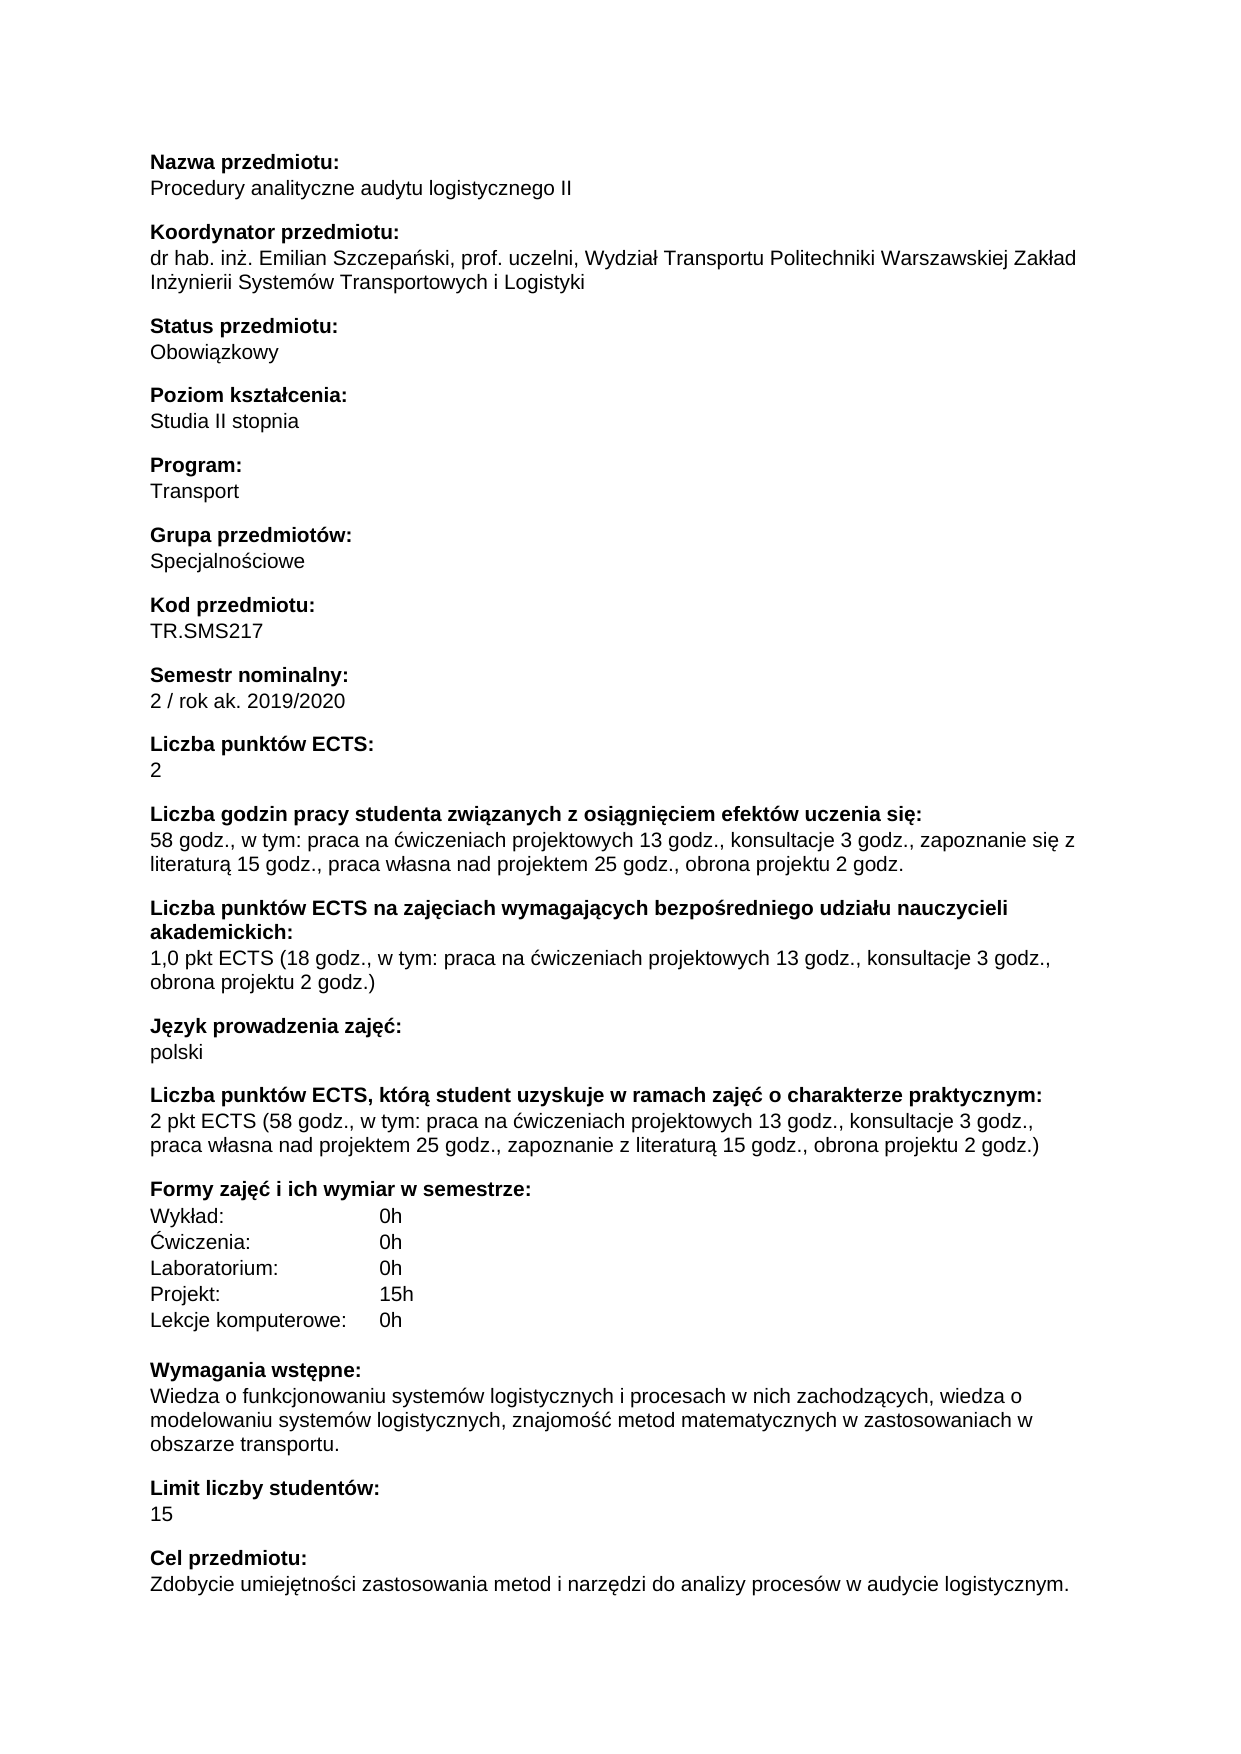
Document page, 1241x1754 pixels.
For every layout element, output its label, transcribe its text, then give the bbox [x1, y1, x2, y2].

text TR.SMS217 [150, 619, 1090, 643]
text Wiedza o funkcjonowaniu systemów logistycznych i procesach w nich zachodzących, wiedza o modelowaniu systemów logistycznych, znajomość metod matematycznych w zastosowaniach w obszarze transportu. [150, 1384, 1090, 1456]
text Transport [150, 479, 1090, 503]
text Limit liczby studentów: [150, 1476, 1090, 1499]
text Cel przedmiotu: [150, 1545, 1090, 1569]
table_cell Projekt: [140, 1282, 367, 1306]
text 2 pkt ECTS (58 godz., w tym: praca na ćwiczeniach projektowych 13 godz., konsultacje 3 godz., praca własna nad projektem 25 godz., zapoznanie z literaturą 15 godz., obrona projektu 2 godz.) [150, 1109, 1090, 1157]
text Semestr nominalny: [150, 662, 1090, 686]
text polski [150, 1039, 1090, 1063]
text Grupa przedmiotów: [150, 523, 1090, 547]
text 1,0 pkt ECTS (18 godz., w tym: praca na ćwiczeniach projektowych 13 godz., konsultacje 3 godz., obrona projektu 2 godz.) [150, 946, 1090, 994]
table_cell 0h [369, 1228, 597, 1254]
text Liczba godzin pracy studenta związanych z osiągnięciem efektów uczenia się: [150, 802, 1090, 826]
text 2 / rok ak. 2019/2020 [150, 688, 1090, 712]
text Zdobycie umiejętności zastosowania metod i narzędzi do analizy procesów w audycie logistycznym. [150, 1571, 1090, 1595]
text 58 godz., w tym: praca na ćwiczeniach projektowych 13 godz., konsultacje 3 godz., zapoznanie się z literaturą 15 godz., praca własna nad projektem 25 godz., obrona projektu 2 godz. [150, 828, 1090, 876]
table_header Wykład: [140, 1204, 367, 1228]
text Liczba punktów ECTS: [150, 732, 1090, 756]
table_header 0h [369, 1204, 597, 1228]
text Liczba punktów ECTS, którą student uzyskuje w ramach zajęć o charakterze praktycznym: [150, 1083, 1090, 1107]
text Liczba punktów ECTS na zajęciach wymagających bezpośredniego udziału nauczycieli akademickich: [150, 896, 1090, 944]
table_cell Ćwiczenia: [140, 1230, 367, 1254]
text Koordynator przedmiotu: [150, 220, 1090, 244]
text Nazwa przedmiotu: [150, 150, 1090, 174]
text Kod przedmiotu: [150, 593, 1090, 617]
text Obowiązkowy [150, 339, 1090, 363]
text Formy zajęć i ich wymiar w semestrze: [150, 1177, 1090, 1201]
text Status przedmiotu: [150, 313, 1090, 337]
table_cell Laboratorium: [140, 1256, 367, 1280]
text dr hab. inż. Emilian Szczepański, prof. uczelni, Wydział Transportu Politechniki Warszawskiej Zakład Inżynierii Systemów Transportowych i Logistyki [150, 246, 1090, 294]
table_cell 0h [369, 1254, 597, 1280]
text Studia II stopnia [150, 409, 1090, 433]
text 15 [150, 1502, 1090, 1526]
text 2 [150, 758, 1090, 782]
table_cell 0h [369, 1306, 597, 1332]
text Program: [150, 453, 1090, 477]
table_cell Lekcje komputerowe: [140, 1308, 367, 1332]
table_cell 15h [369, 1280, 597, 1306]
text Język prowadzenia zajęć: [150, 1013, 1090, 1037]
text Procedury analityczne audytu logistycznego II [150, 176, 1090, 200]
text Wymagania wstępne: [150, 1358, 1090, 1382]
text Poziom kształcenia: [150, 383, 1090, 407]
text Specjalnościowe [150, 549, 1090, 573]
